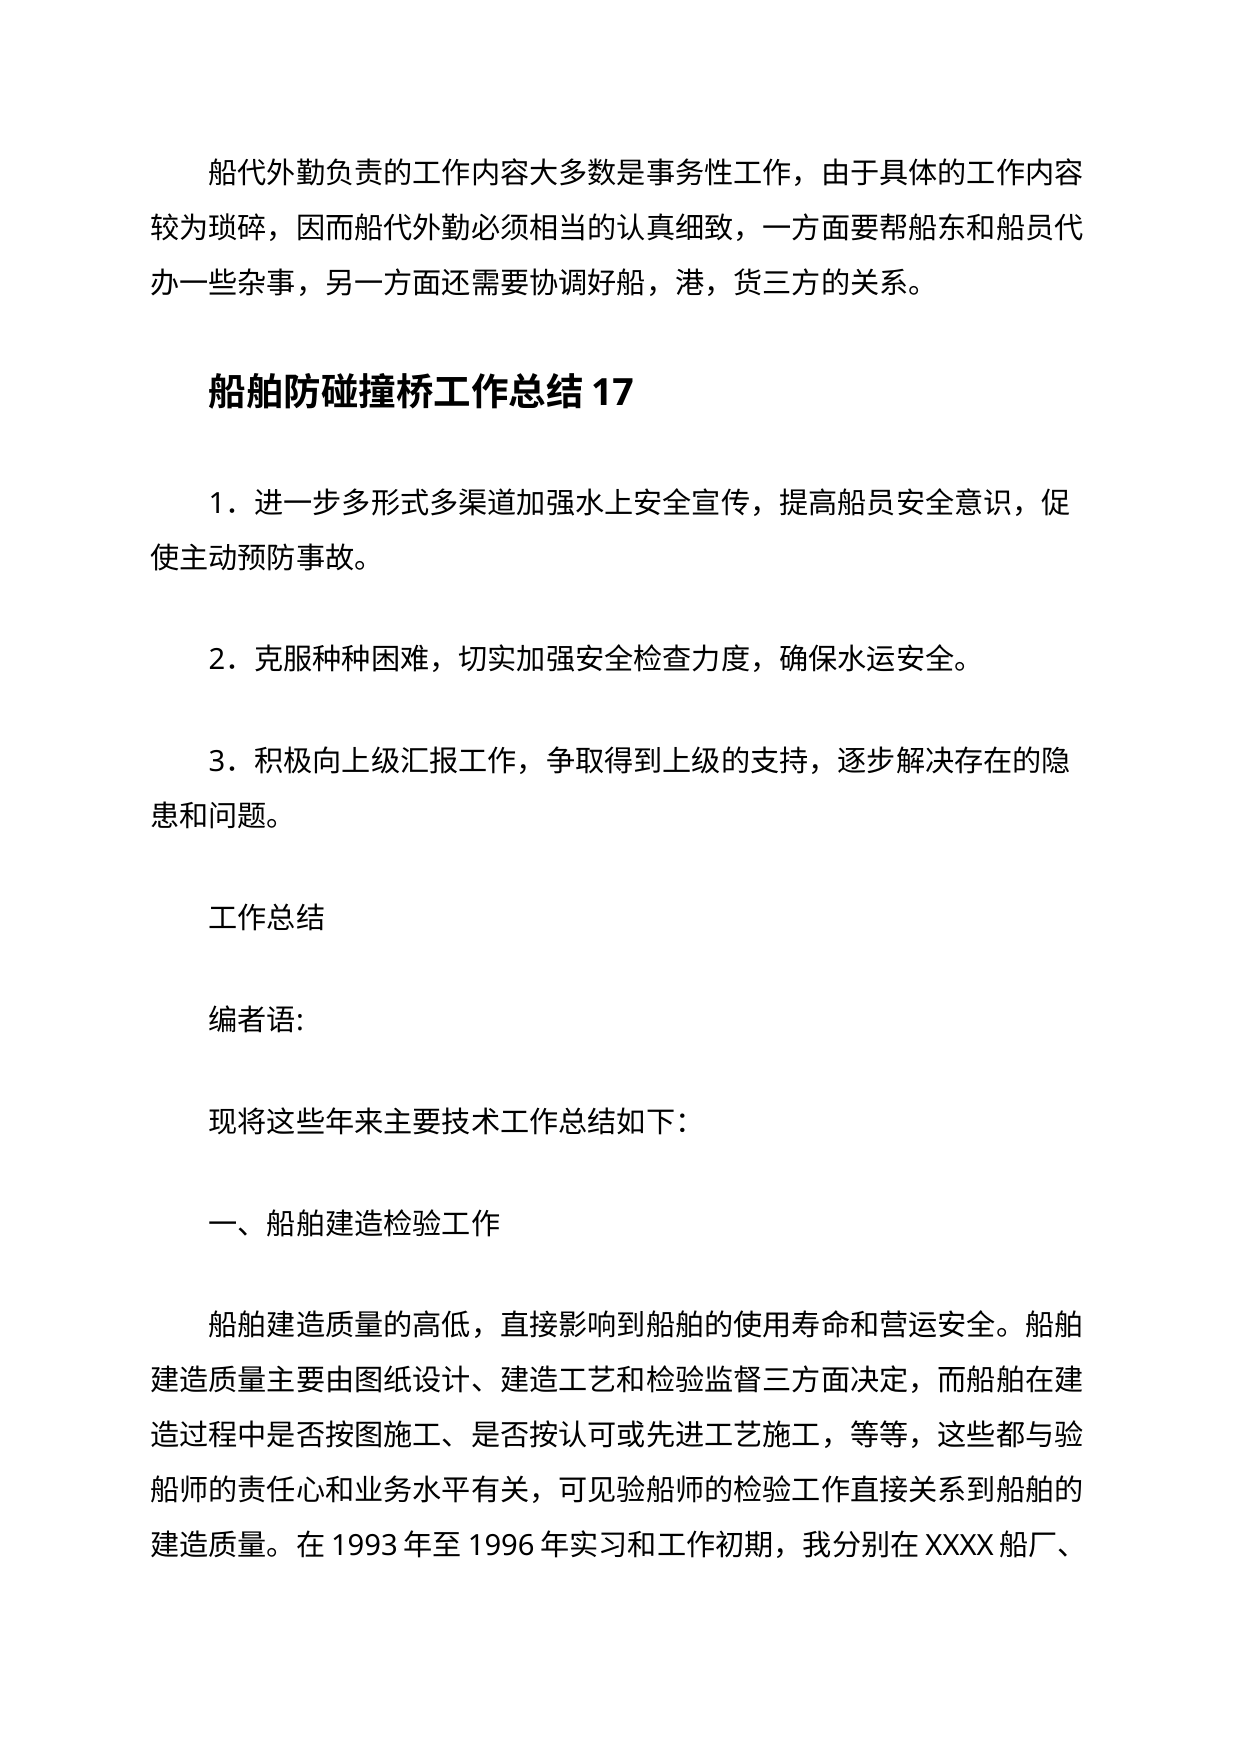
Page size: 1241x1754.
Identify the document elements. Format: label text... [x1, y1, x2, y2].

text 工作总结 [150, 895, 1090, 937]
text 船舶防碰撞桥工作总结17 [150, 362, 1090, 416]
text 一、船舶建造检验工作 [150, 1200, 1090, 1242]
text 1．进一步多形式多渠道加强水上安全宣传，提高船员安全意识，促使主动预防事故。 [150, 479, 1090, 576]
text 船代外勤负责的工作内容大多数是事务性工作，由于具体的工作内容较为琐碎，因而船代外勤必须相当的认真细致，一方面要帮船东和船员代办一些杂事，另一方面还需要协调好船，港，货三方的关系。 [150, 150, 1090, 302]
text 编者语: [150, 996, 1090, 1039]
text 3．积极向上级汇报工作，争取得到上级的支持，逐步解决存在的隐患和问题。 [150, 738, 1090, 835]
text 现将这些年来主要技术工作总结如下： [150, 1098, 1090, 1141]
text 2．克服种种困难，切实加强安全检查力度，确保水运安全。 [150, 636, 1090, 678]
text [150, 1302, 1090, 1564]
